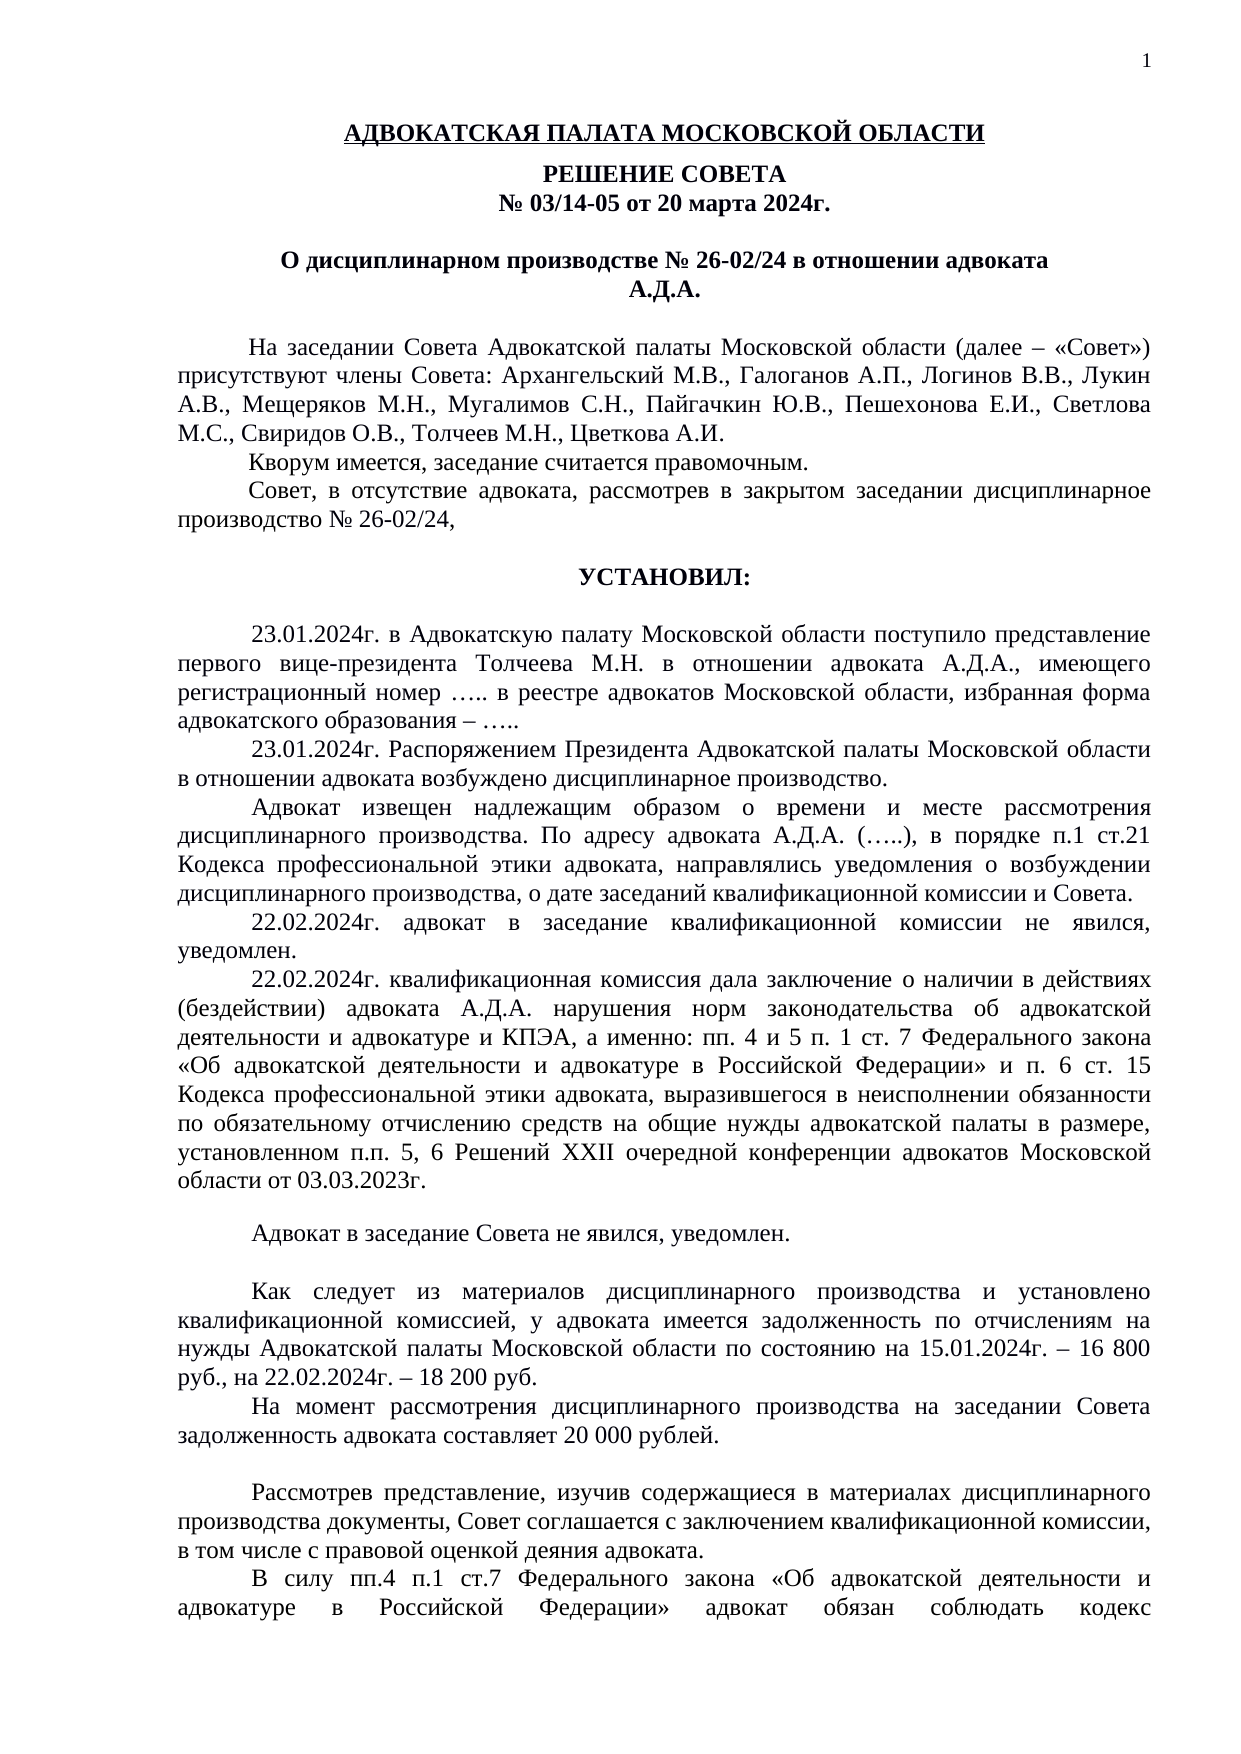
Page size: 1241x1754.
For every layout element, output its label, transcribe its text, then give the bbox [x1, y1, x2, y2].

text 22.02.2024г. квалификационная комиссия дала заключение о наличии в действиях (бездействии) адвоката А.Д.А. нарушения норм законодательства об адвокатской деятельности и адвокатуре и КПЭА, а именно: пп. 4 и 5 п. 1 ст. 7 Федерального закона «Об адвокатской деятельности и адвокатуре в Российской Федерации» и п. 6 ст. 15 Кодекса профессиональной этики адвоката, выразившегося в неисполнении обязанности по обязательному отчислению средств на общие нужды адвокатской палаты в размере, установленном п.п. 5, 6 Решений XXII очередной конференции адвокатов Московской области от 03.03.2023г. [177, 964, 1152, 1194]
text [177, 1563, 1152, 1621]
text Кворум имеется, заседание считается правомочным. [177, 447, 1152, 476]
text Как следует из материалов дисциплинарного производства и установлено квалификационной комиссией, у адвоката имеется задолженность по отчислениям на нужды Адвокатской палаты Московской области по состоянию на 15.01.2024г. – 16 800 руб., на 22.02.2024г. – 18 200 руб. [177, 1276, 1152, 1391]
text А.Д.А. [177, 274, 1152, 303]
text УСТАНОВИЛ: [177, 562, 1152, 591]
text № 03/14-05 от 20 марта 2024г. [177, 188, 1152, 217]
subtitle Решение СОВЕТА [177, 159, 1152, 188]
text На момент рассмотрения дисциплинарного производства на заседании Совета задолженность адвоката составляет 20 000 рублей. [177, 1391, 1152, 1448]
text 23.01.2024г. в Адвокатскую палату Московской области поступило представление первого вице-президента Толчеева М.Н. в отношении адвоката А.Д.А., имеющего регистрационный номер ….. в реестре адвокатов Московской области, избранная форма адвокатского образования – ….. [177, 619, 1152, 734]
text На заседании Совета Адвокатской палаты Московской области (далее – «Совет») присутствуют члены Совета: Архангельский М.В., Галоганов А.П., Логинов В.В., Лукин А.В., Мещеряков М.Н., Мугалимов С.Н., Пайгачкин Ю.В., Пешехонова Е.И., Светлова М.С., Свиридов О.В., Толчеев М.Н., Цветкова А.И. [177, 332, 1152, 447]
text 22.02.2024г. адвокат в заседание квалификационной комиссии не явился, уведомлен. [177, 907, 1152, 964]
text Рассмотрев представление, изучив содержащиеся в материалах дисциплинарного производства документы, Совет соглашается с заключением квалификационной комиссии, в том числе с правовой оценкой деяния адвоката. [177, 1477, 1152, 1563]
text Совет, в отсутствие адвоката, рассмотрев в закрытом заседании дисциплинарное производство № 26-02/24, [177, 476, 1152, 533]
text Адвокат извещен надлежащим образом о времени и месте рассмотрения дисциплинарного производства. По адресу адвоката А.Д.А. (…..), в порядке п.1 ст.21 Кодекса профессиональной этики адвоката, направлялись уведомления о возбуждении дисциплинарного производства, о дате заседаний квалификационной комиссии и Совета. [177, 792, 1152, 907]
text Адвокат в заседание Совета не явился, уведомлен. [177, 1218, 1152, 1247]
text О дисциплинарном производстве № 26-02/24 в отношении адвоката [177, 246, 1152, 274]
text адвокатская палата московской области [177, 118, 1152, 147]
text 23.01.2024г. Распоряжением Президента Адвокатской палаты Московской области в отношении адвоката возбуждено дисциплинарное производство. [177, 734, 1152, 792]
